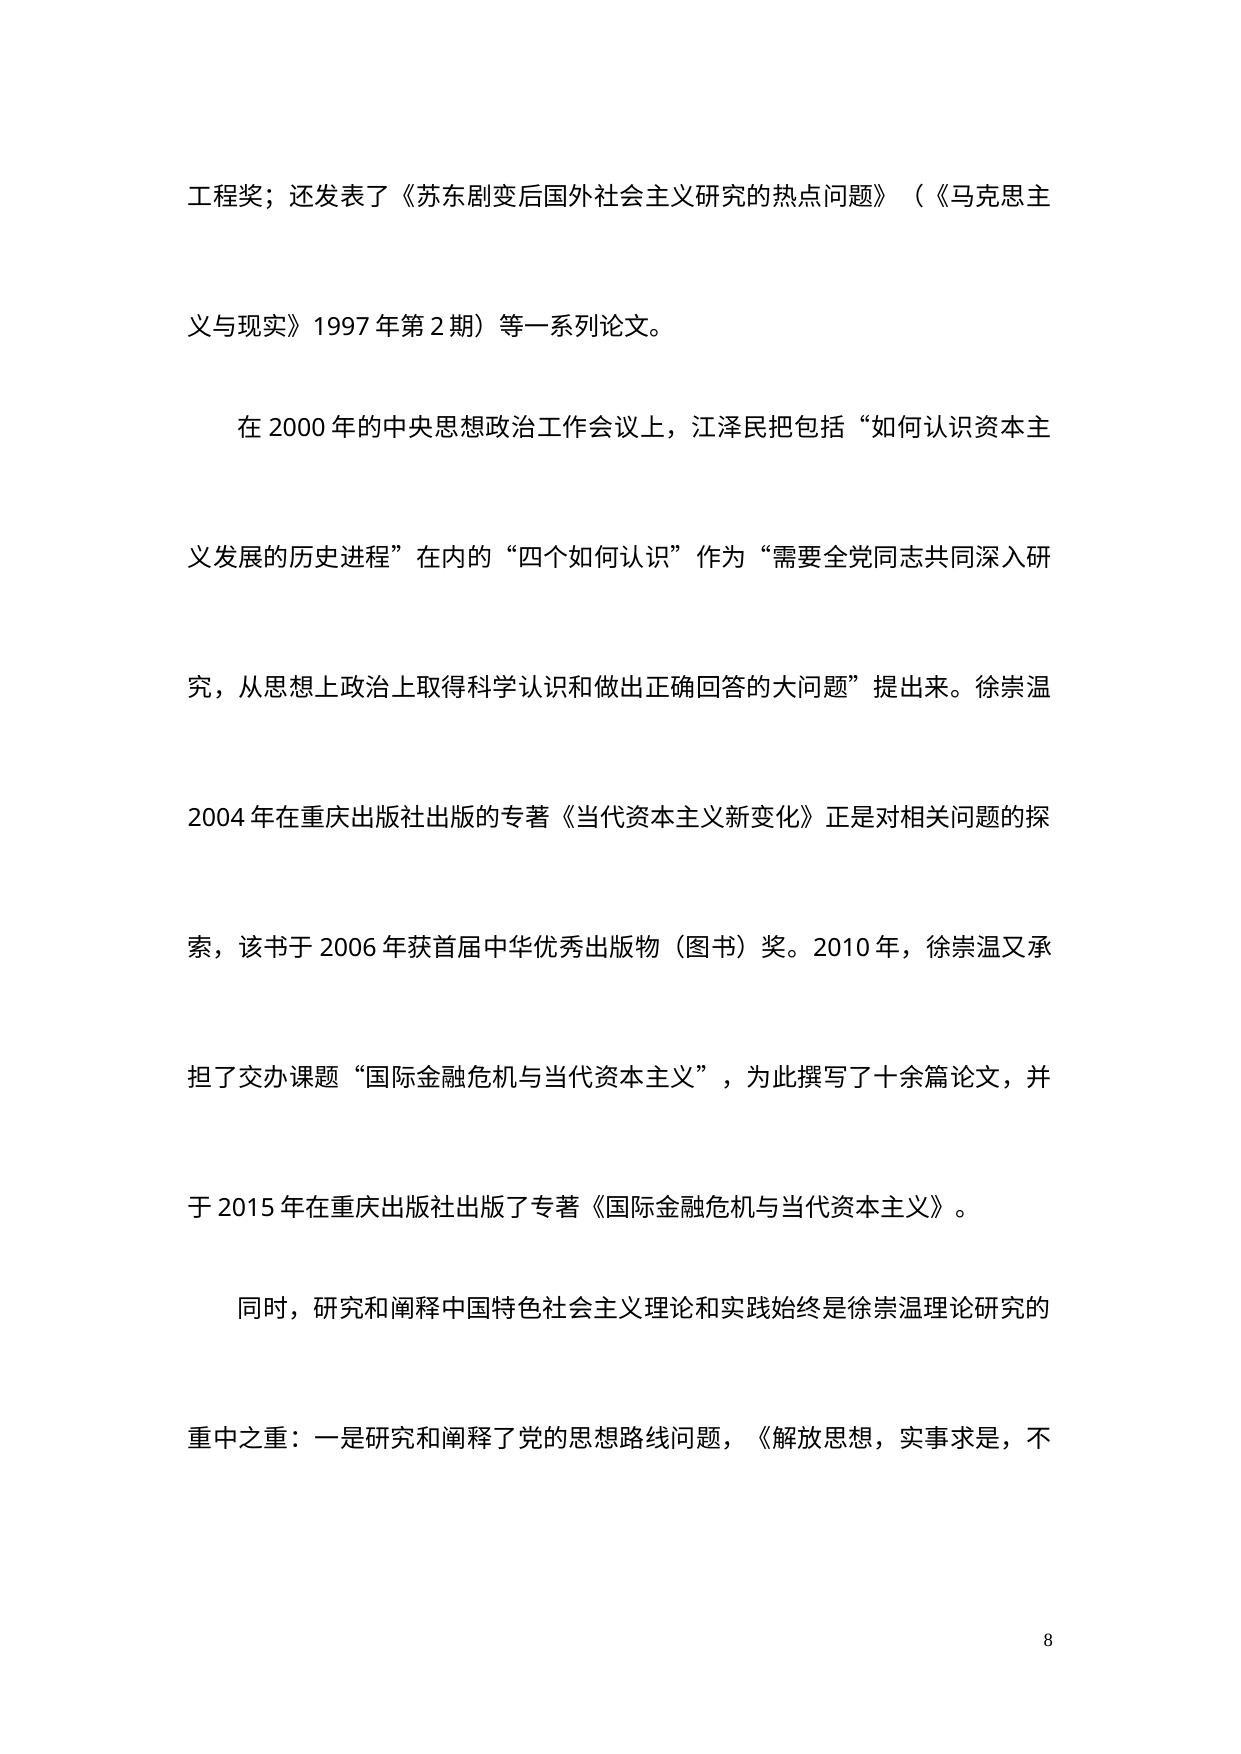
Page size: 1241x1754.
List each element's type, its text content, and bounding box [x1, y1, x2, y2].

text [187, 162, 1053, 357]
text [187, 1274, 1053, 1469]
text 在2000年的中央思想政治工作会议上，江泽民把包括“如何认识资本主义发展的历史进程”在内的“四个如何认识”作为“需要全党同志共同深入研究，从思想上政治上取得科学认识和做出正确回答的大问题”提出来。徐崇温2004年在重庆出版社出版的专著《当代资本主义新变化》正是对相关问题的探索，该书于2006年获首届中华优秀出版物（图书）奖。2010年，徐崇温又承担了交办课题“国际金融危机与当代资本主义”，为此撰写了十余篇论文，并于2015年在重庆出版社出版了专著《国际金融危机与当代资本主义》。 [187, 393, 1053, 1238]
